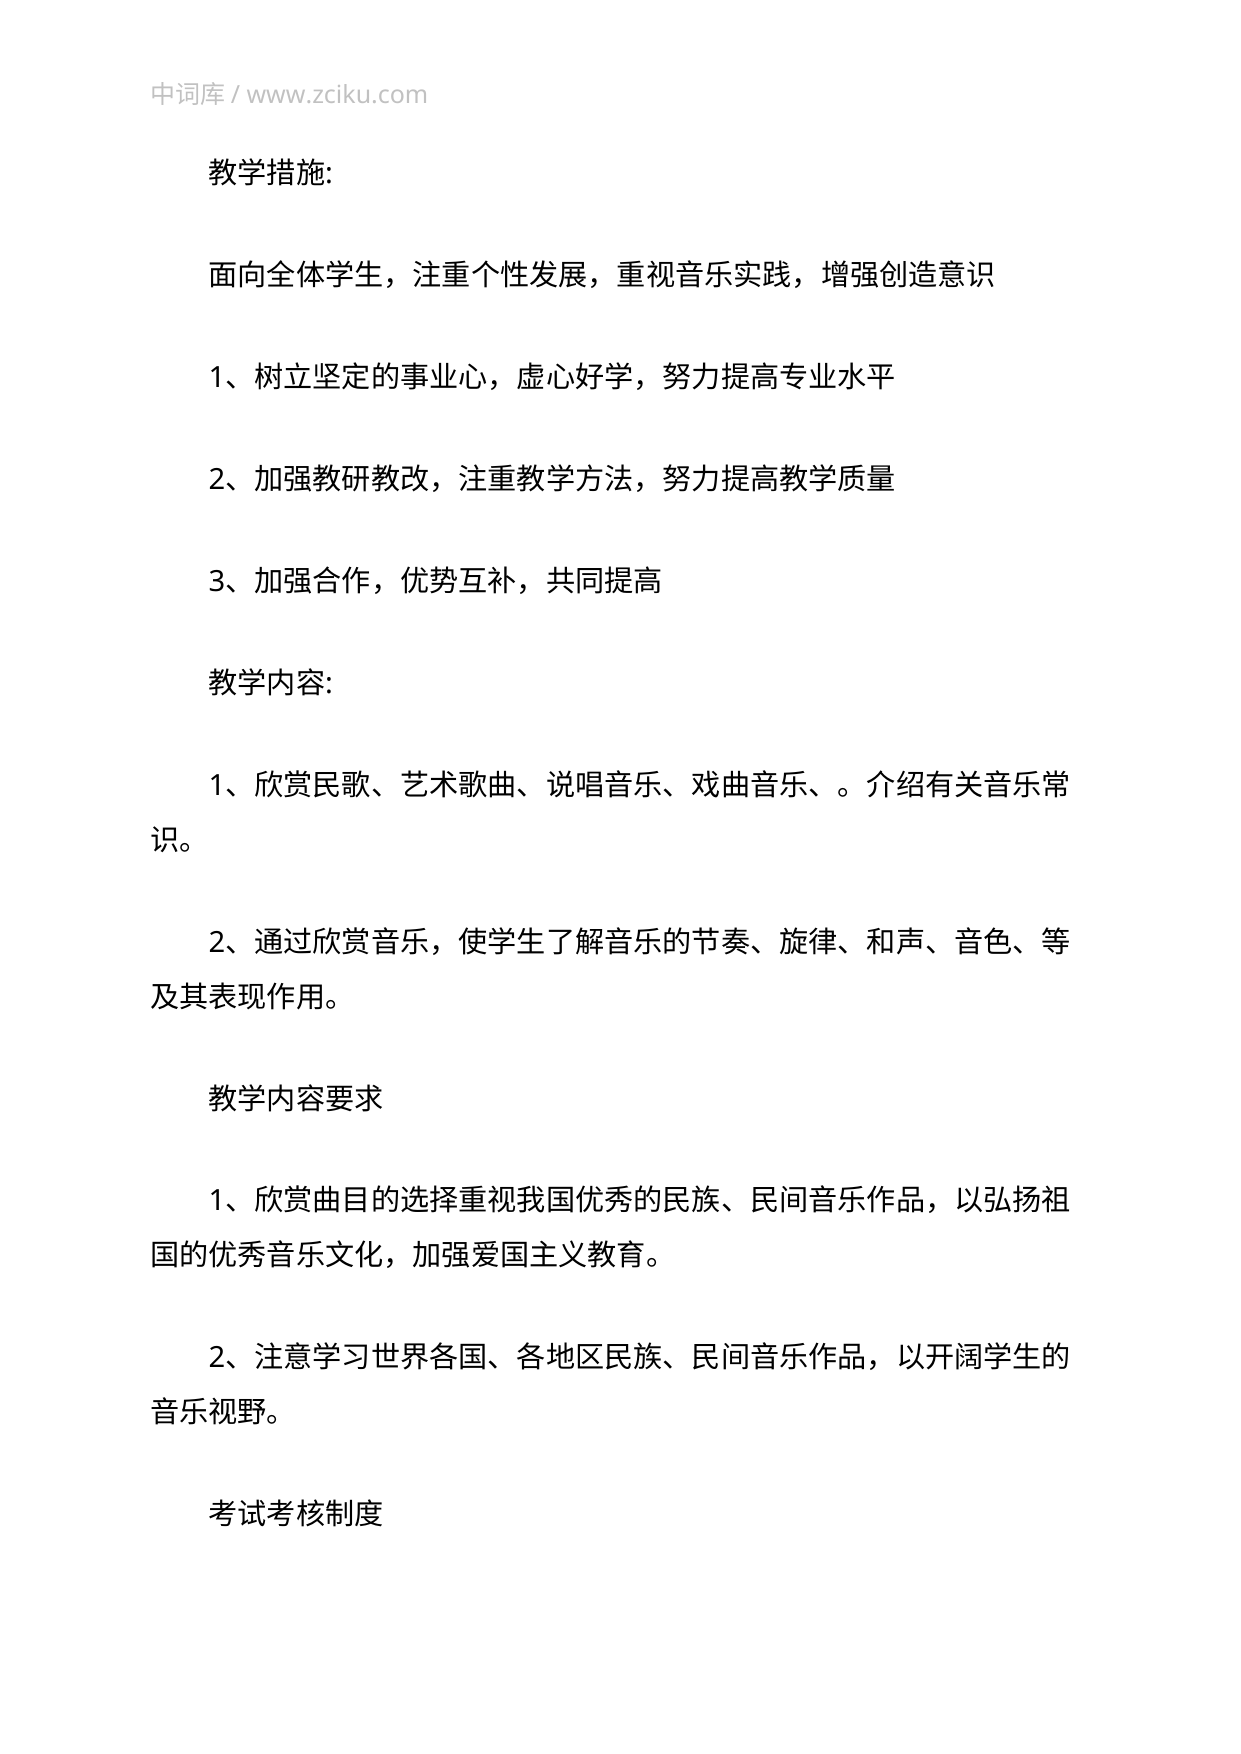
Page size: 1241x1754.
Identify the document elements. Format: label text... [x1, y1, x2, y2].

text 1、欣赏曲目的选择重视我国优秀的民族、民间音乐作品，以弘扬祖国的优秀音乐文化，加强爱国主义教育。 [150, 1177, 1090, 1274]
text 3、加强合作，优势互补，共同提高 [150, 558, 1090, 600]
text 教学措施: [150, 150, 1090, 192]
text 1、欣赏民歌、艺术歌曲、说唱音乐、戏曲音乐、。介绍有关音乐常识。 [150, 762, 1090, 859]
text 2、通过欣赏音乐，使学生了解音乐的节奏、旋律、和声、音色、等及其表现作用。 [150, 918, 1090, 1016]
text 教学内容: [150, 660, 1090, 702]
text 面向全体学生，注重个性发展，重视音乐实践，增强创造意识 [150, 252, 1090, 294]
text 1、树立坚定的事业心，虚心好学，努力提高专业水平 [150, 354, 1090, 396]
text 教学内容要求 [150, 1075, 1090, 1117]
text 考试考核制度 [150, 1491, 1090, 1533]
text 2、加强教研教改，注重教学方法，努力提高教学质量 [150, 456, 1090, 498]
text 2、注意学习世界各国、各地区民族、民间音乐作品，以开阔学生的音乐视野。 [150, 1334, 1090, 1431]
